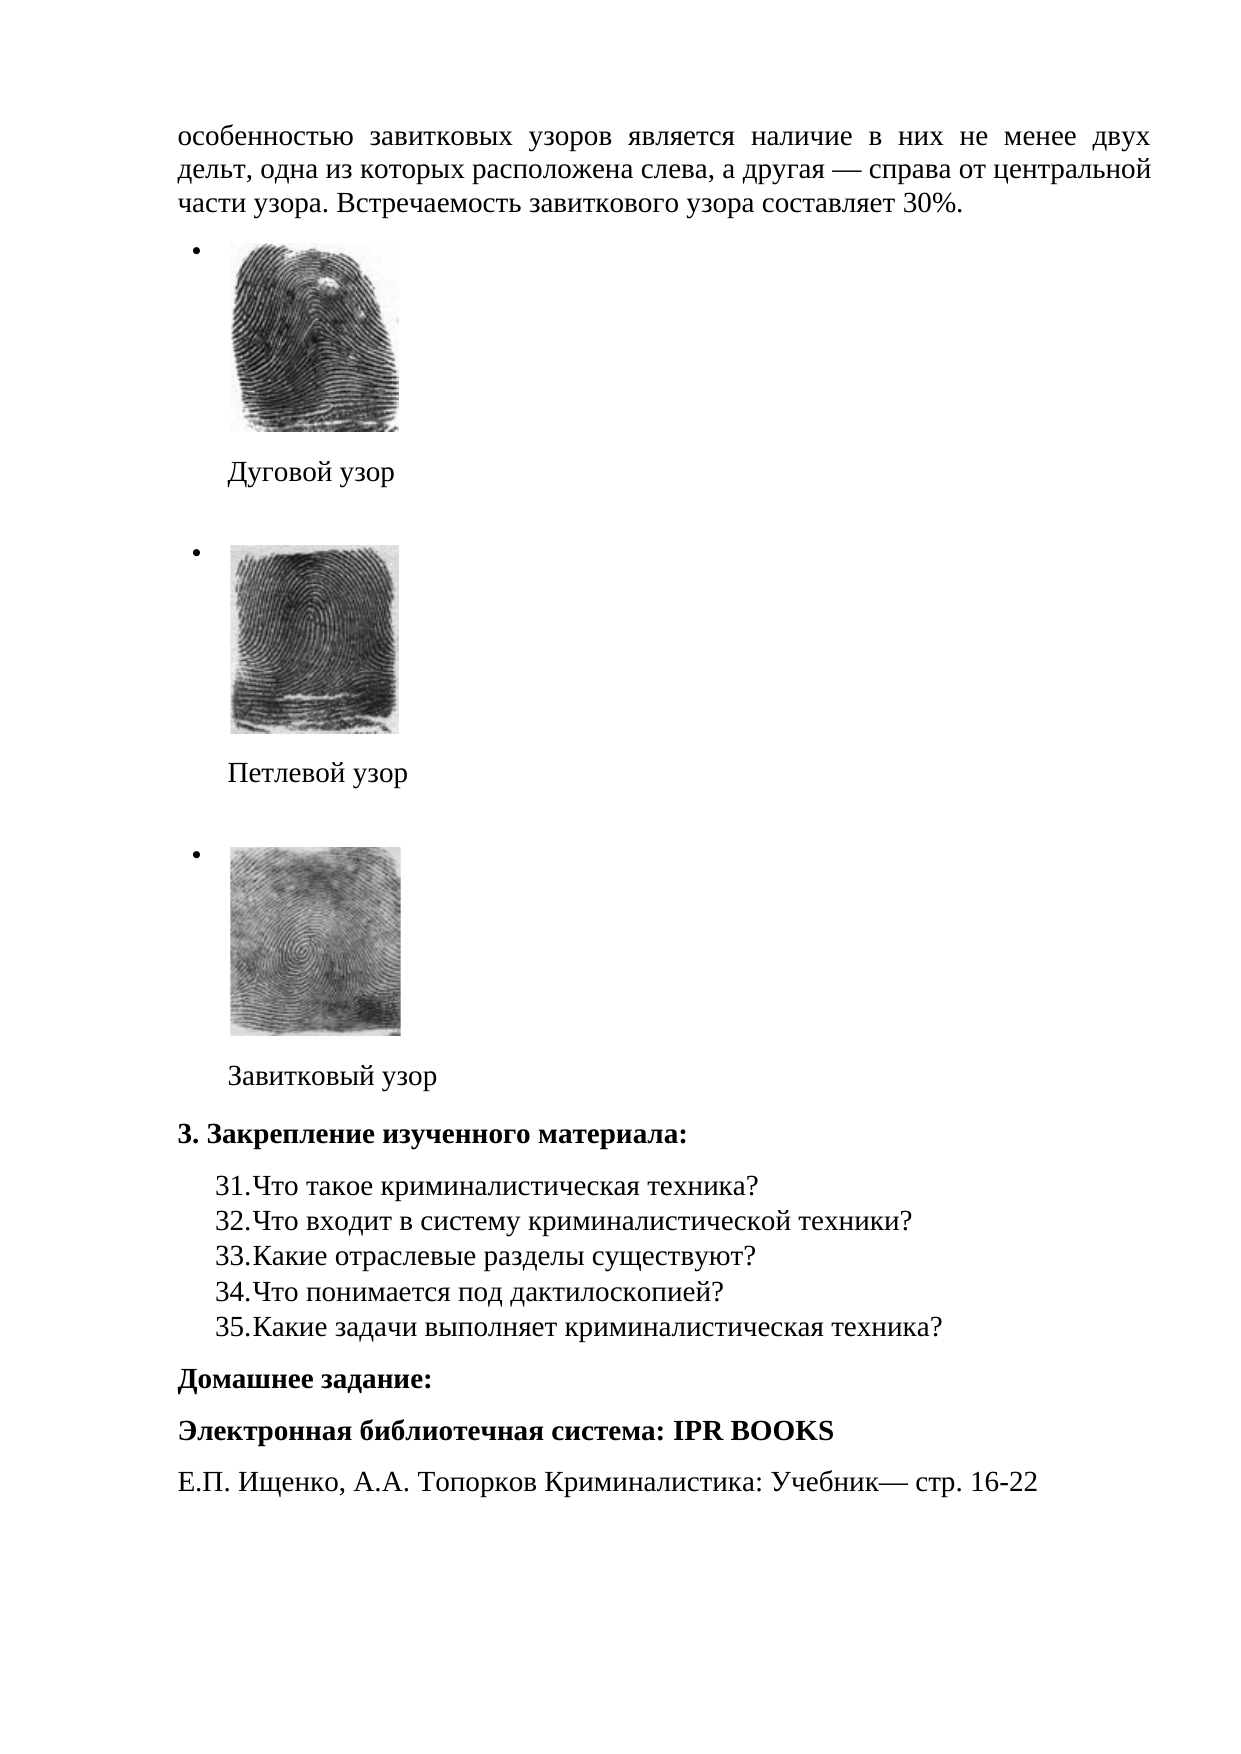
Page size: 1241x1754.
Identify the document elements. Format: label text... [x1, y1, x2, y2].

list Что такое криминалистическая техника? [215, 1168, 1152, 1202]
text Домашнее задание: [177, 1361, 1152, 1394]
picture [230, 243, 399, 432]
text Петлевой узор [227, 756, 1152, 789]
list Какие отраслевые разделы существуют? [215, 1238, 1152, 1272]
list Что понимается под дактилоскопией? [215, 1274, 1152, 1307]
text 3. Закрепление изученного материала: [177, 1116, 1152, 1150]
list Что входит в систему криминалистической техники? [215, 1203, 1152, 1237]
text Дуговой узор [227, 454, 1152, 487]
text Завитковый узор [227, 1058, 1152, 1091]
list Какие задачи выполняет криминалистическая техника? [215, 1309, 1152, 1342]
picture [230, 847, 401, 1036]
text Электронная библиотечная система: IPR BOOKS [177, 1413, 1152, 1446]
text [177, 118, 1152, 219]
text Е.П. Ищенко, А.А. Топорков Криминалистика: Учебник— стр. 16-22 [177, 1464, 1152, 1498]
picture [230, 545, 399, 734]
